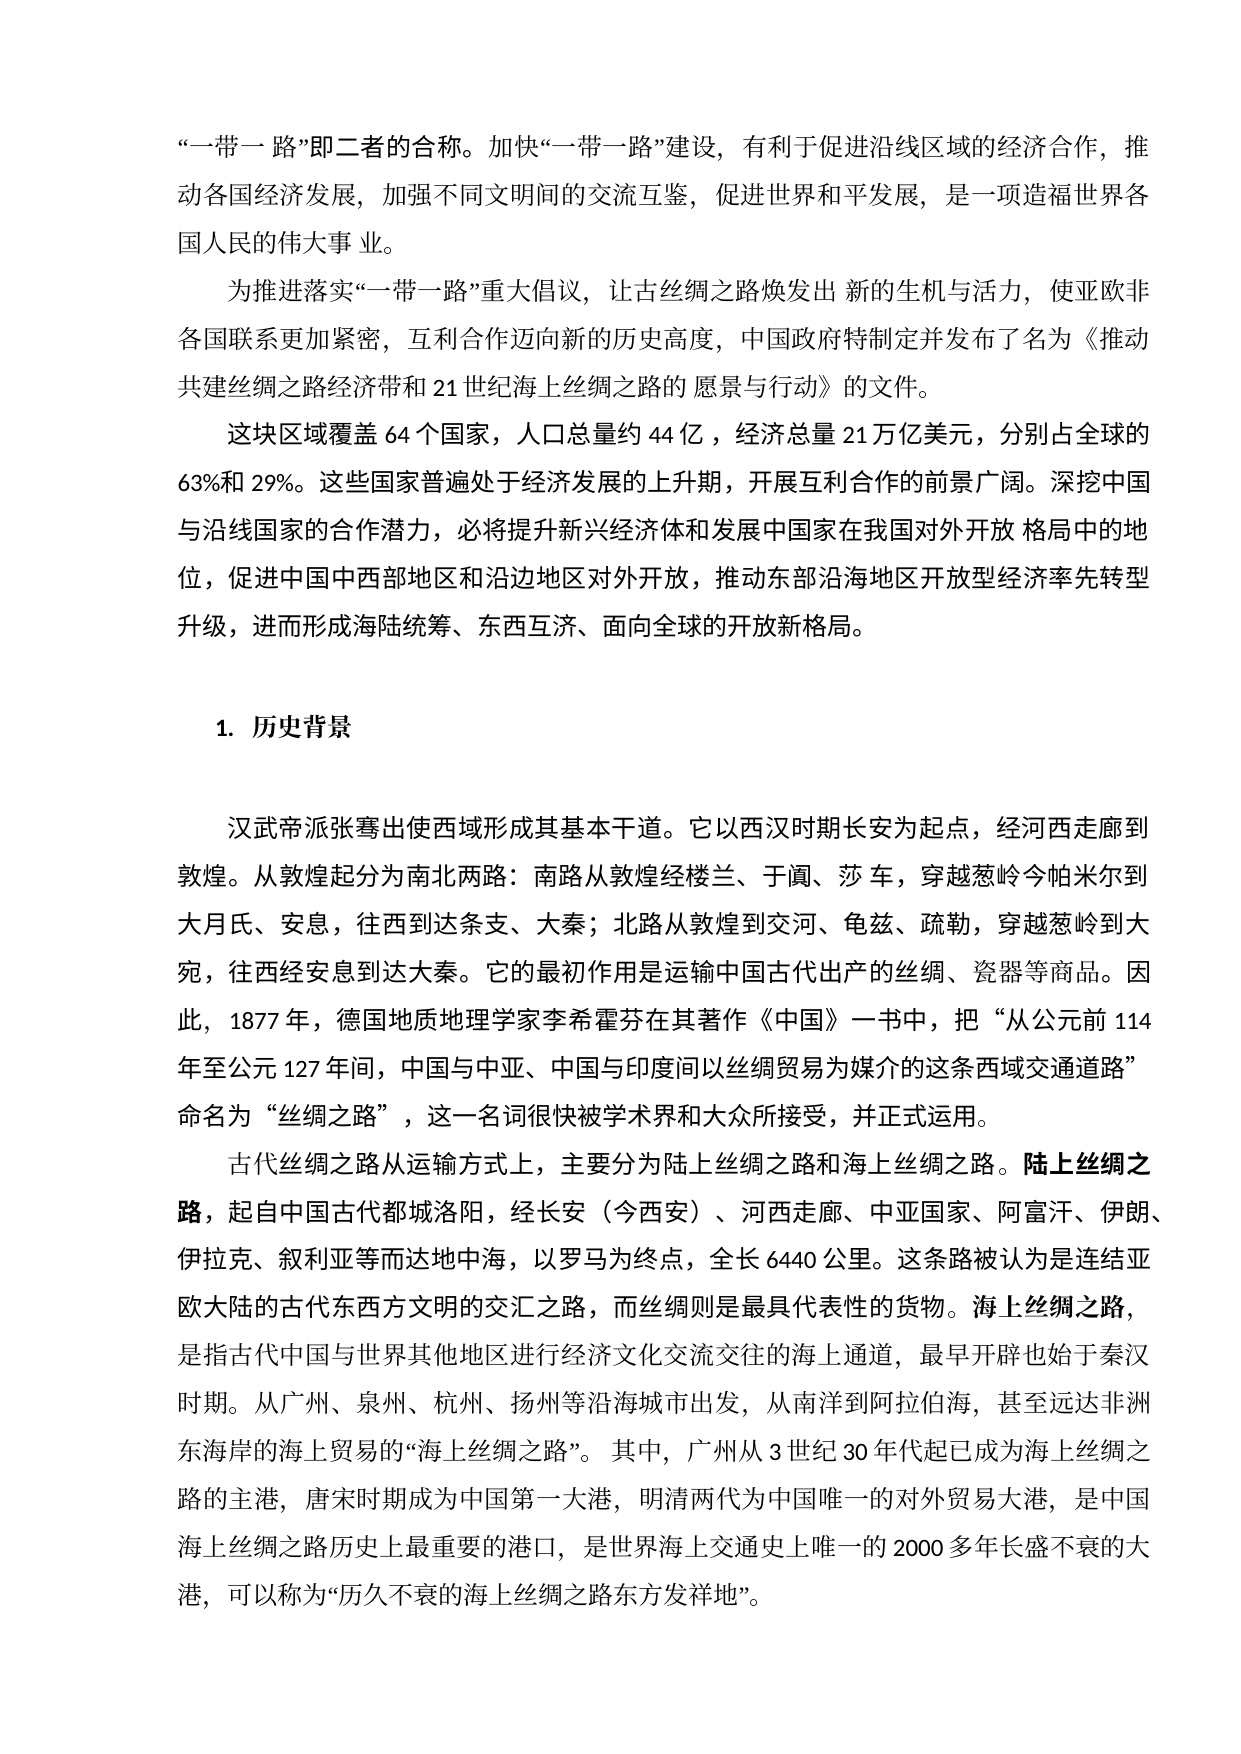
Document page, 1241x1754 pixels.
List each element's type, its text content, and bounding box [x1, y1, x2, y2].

text 古代丝绸之路从运输方式上，主要分为陆上丝绸之路和海上丝绸之路。陆上丝绸之路，起自中国古代都城洛阳，经长安（今西安）、河西走廊、中亚国家、阿富汗、伊朗、伊拉克、叙利亚等而达地中海，以罗马为终点，全长6440公里。这条路被认为是连结亚欧大陆的古代东西方文明的交汇之路，而丝绸则是最具代表性的货物。海上丝绸之路，是指古代中国与世界其他地区进行经济文化交流交往的海上通道，最早开辟也始于秦汉时期。从广州、泉州、杭州、扬州等沿海城市出发，从南洋到阿拉伯海，甚至远达非洲东海岸的海上贸易的“海上丝绸之路”。 其中，广州从3世纪30年代起已成为海上丝绸之路的主港，唐宋时期成为中国第一大港，明清两代为中国唯一的对外贸易大港，是中国海上丝绸之路历史上最重要的港口，是世界海上交通史上唯一的2000多年长盛不衰的大港，可以称为“历久不衰的海上丝绸之路东方发祥地”。 [177, 1135, 1152, 1614]
text 为推进落实“一带一路”重大倡议，让古丝绸之路焕发出 新的生机与活力，使亚欧非各国联系更加紧密，互利合作迈向新的历史高度，中国政府特制定并发布了名为《推动共建丝绸之路经济带和21世纪海上丝绸之路的 愿景与行动》的文件。 [177, 262, 1152, 406]
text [177, 118, 1152, 262]
list 历史背景 [215, 698, 1152, 746]
text 汉武帝派张骞出使西域形成其基本干道。它以西汉时期长安为起点，经河西走廊到敦煌。从敦煌起分为南北两路：南路从敦煌经楼兰、于阗、莎 车，穿越葱岭今帕米尔到大月氏、安息，往西到达条支、大秦；北路从敦煌到交河、龟兹、疏勒，穿越葱岭到大宛，往西经安息到达大秦。它的最初作用是运输中国古代出产的丝绸、瓷器等商品。因此，1877年，德国地质地理学家李希霍芬在其著作《中国》一书中，把“从公元前114年至公元127年间，中国与中亚、中国与印度间以丝绸贸易为媒介的这条西域交通道路”命名为“丝绸之路”，这一名词很快被学术界和大众所接受，并正式运用。 [177, 799, 1152, 1135]
text 这块区域覆盖64个国家，人口总量约44亿 ，经济总量21万亿美元，分别占全球的63%和29%。这些国家普遍处于经济发展的上升期，开展互利合作的前景广阔。深挖中国与沿线国家的合作潜力，必将提升新兴经济体和发展中国家在我国对外开放 格局中的地位，促进中国中西部地区和沿边地区对外开放，推动东部沿海地区开放型经济率先转型升级，进而形成海陆统筹、东西互济、面向全球的开放新格局。 [177, 406, 1152, 645]
